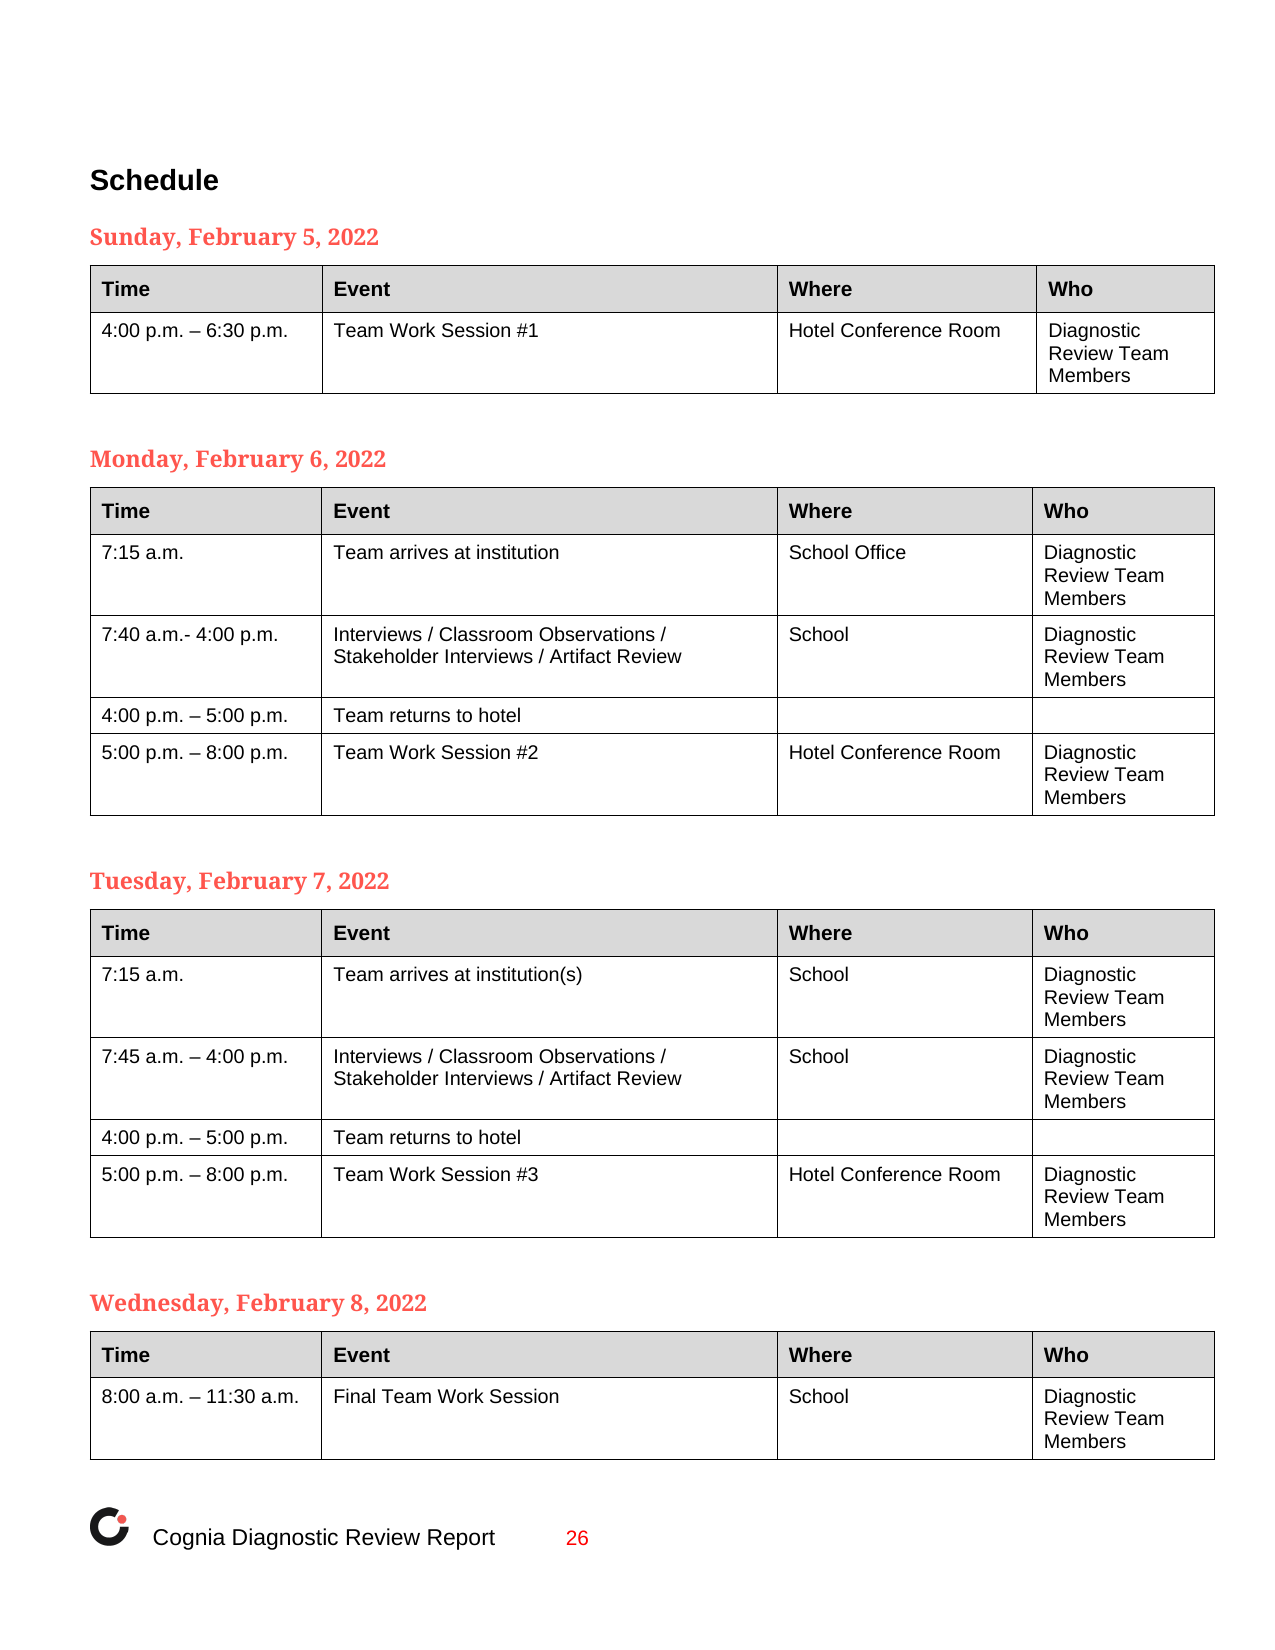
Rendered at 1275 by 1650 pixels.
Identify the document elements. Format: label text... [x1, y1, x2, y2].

table_cell Hotel Conference Room [778, 313, 1036, 393]
subtitle Schedule [89, 162, 1260, 196]
table_cell 7:45 a.m. – 4:00 p.m. [91, 1038, 321, 1119]
table_cell Diagnostic Review Team Members [1033, 535, 1214, 615]
table_cell Interviews / Classroom Observations / Stakeholder Interviews / Artifact Review [322, 1038, 777, 1119]
table_header Where [778, 266, 1036, 312]
table_cell Interviews / Classroom Observations / Stakeholder Interviews / Artifact Review [322, 616, 777, 697]
table_cell 8:00 a.m. – 11:30 a.m. [91, 1378, 321, 1459]
table_cell [778, 1120, 1032, 1155]
table_cell 7:15 a.m. [91, 535, 321, 615]
table_cell Hotel Conference Room [778, 734, 1032, 815]
table_cell Diagnostic Review Team Members [1033, 616, 1214, 697]
table_cell 5:00 p.m. – 8:00 p.m. [91, 1156, 321, 1237]
table_header Where [778, 910, 1032, 956]
table_cell School Office [778, 535, 1032, 615]
table_header Time [91, 910, 321, 956]
table_cell [778, 698, 1032, 733]
table_header Event [322, 488, 777, 534]
table_header Who [1033, 910, 1214, 956]
table_cell School [778, 1378, 1032, 1459]
table_cell Diagnostic Review Team Members [1033, 957, 1214, 1037]
table_cell [1033, 698, 1214, 733]
table_header Event [322, 910, 777, 956]
table_cell 4:00 p.m. – 6:30 p.m. [91, 313, 322, 393]
table_header Event [322, 1332, 777, 1377]
text Wednesday, February 8, 2022 [89, 1287, 1260, 1318]
table_cell Team returns to hotel [322, 698, 777, 733]
text Sunday, February 5, 2022 [89, 221, 1260, 252]
table_cell Diagnostic Review Team Members [1033, 734, 1214, 815]
table_header Who [1033, 488, 1214, 534]
table_cell Diagnostic Review Team Members [1037, 313, 1214, 393]
table_cell Team Work Session #2 [322, 734, 777, 815]
table_cell Team Work Session #3 [322, 1156, 777, 1237]
table_cell Diagnostic Review Team Members [1033, 1038, 1214, 1119]
table_cell Team Work Session #1 [323, 313, 777, 393]
picture [89, 1507, 147, 1546]
table_header Time [91, 488, 321, 534]
table_cell School [778, 957, 1032, 1037]
table_cell 7:15 a.m. [91, 957, 321, 1037]
text Tuesday, February 7, 2022 [89, 865, 1260, 896]
table_cell School [778, 616, 1032, 697]
table_header Where [778, 1332, 1032, 1377]
table_cell Diagnostic Review Team Members [1033, 1378, 1214, 1459]
table_cell 4:00 p.m. – 5:00 p.m. [91, 698, 321, 733]
table_cell Diagnostic Review Team Members [1033, 1156, 1214, 1237]
table_header Time [91, 1332, 321, 1377]
table_cell School [778, 1038, 1032, 1119]
table_header Who [1033, 1332, 1214, 1377]
table_header Event [323, 266, 777, 312]
table_header Time [91, 266, 322, 312]
table_cell Team arrives at institution [322, 535, 777, 615]
table_cell 5:00 p.m. – 8:00 p.m. [91, 734, 321, 815]
table_header Where [778, 488, 1032, 534]
table_cell Team returns to hotel [322, 1120, 777, 1155]
table_cell 7:40 a.m.- 4:00 p.m. [91, 616, 321, 697]
table_cell [1033, 1120, 1214, 1155]
table_cell 4:00 p.m. – 5:00 p.m. [91, 1120, 321, 1155]
table_header Who [1037, 266, 1214, 312]
text Monday, February 6, 2022 [89, 443, 1260, 474]
table_cell Hotel Conference Room [778, 1156, 1032, 1237]
table_cell Team arrives at institution(s) [322, 957, 777, 1037]
table_cell Final Team Work Session [322, 1378, 777, 1459]
